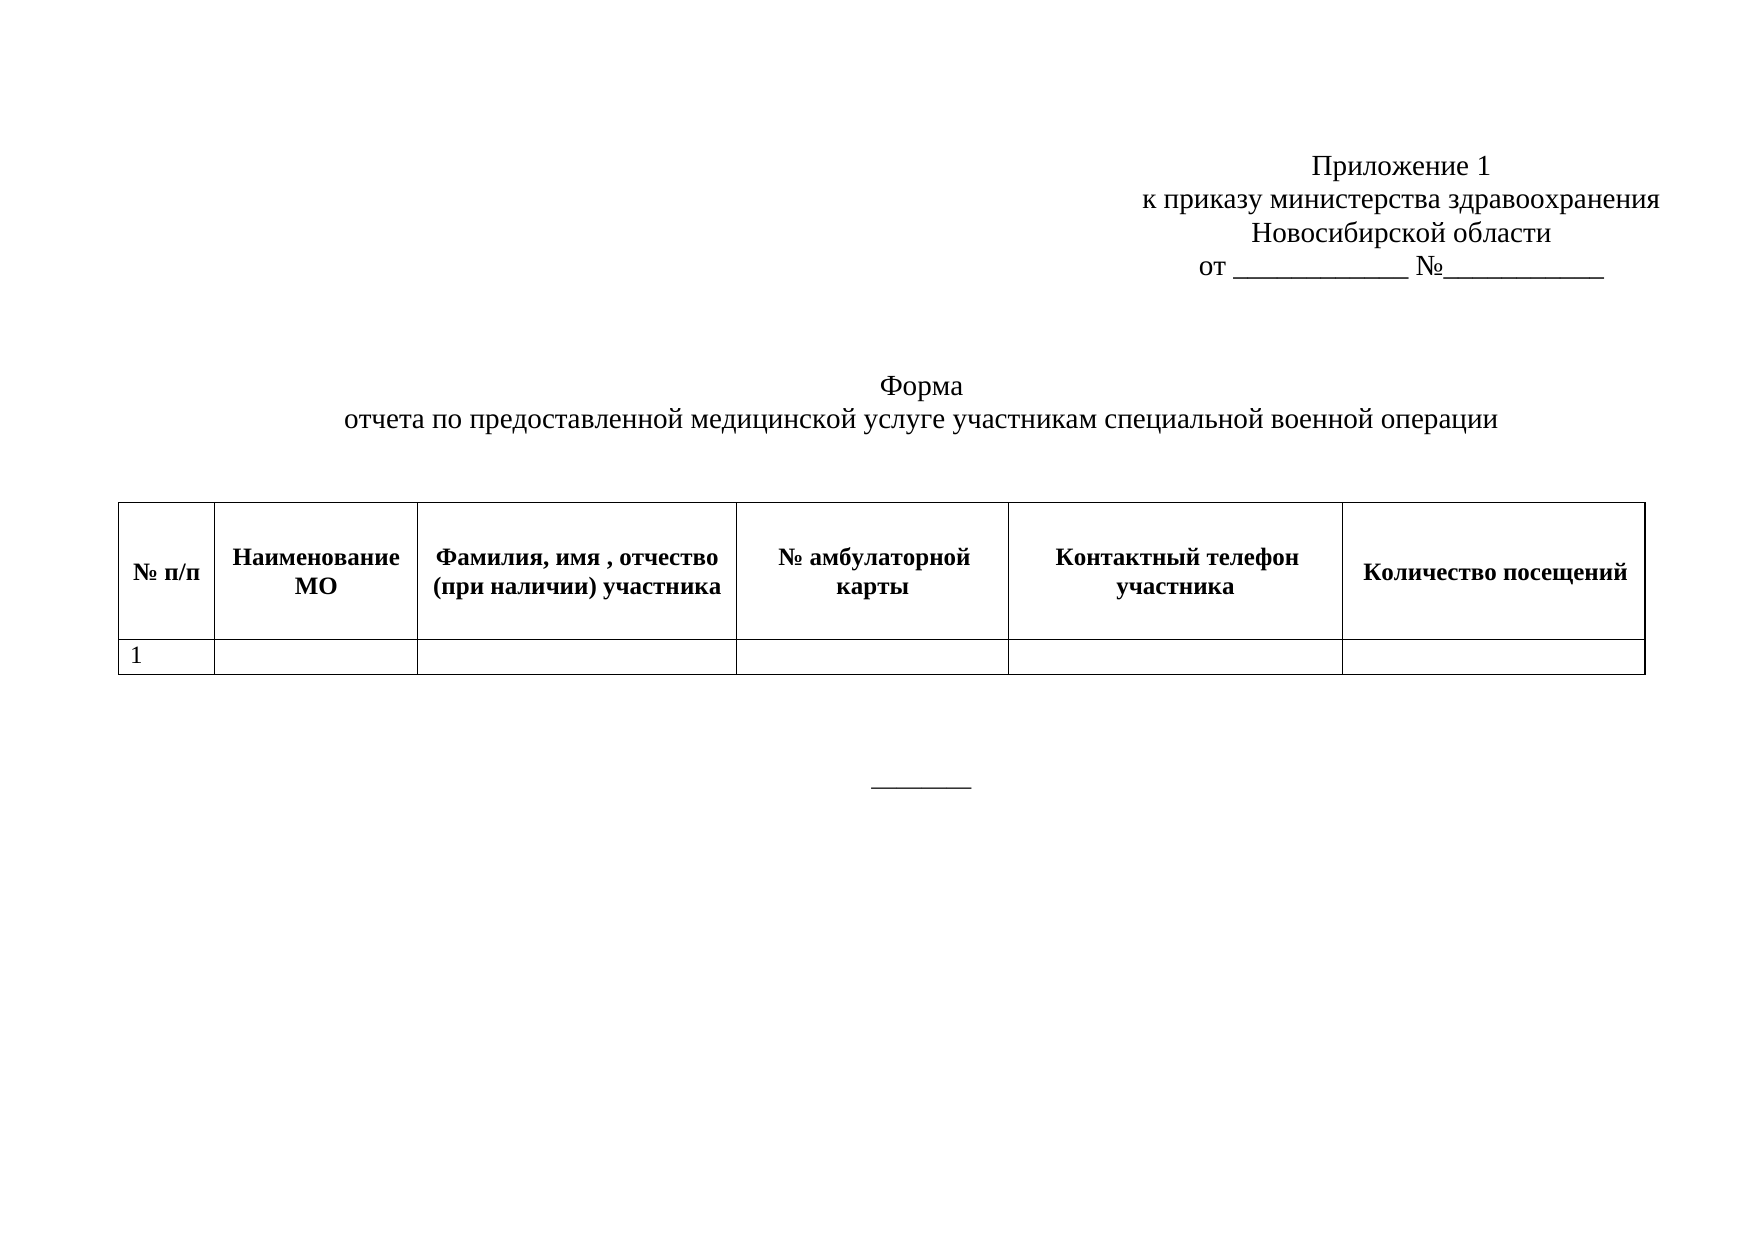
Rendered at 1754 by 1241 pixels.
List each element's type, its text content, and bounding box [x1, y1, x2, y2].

table_cell [1343, 640, 1644, 674]
table_cell 1 [119, 640, 214, 674]
table_cell [418, 640, 736, 674]
table_header Наименование МО [215, 503, 417, 639]
text к приказу министерства здравоохранения [1034, 181, 1665, 215]
text ———— [118, 771, 1665, 799]
text Форма [118, 368, 1665, 402]
table_cell [1009, 640, 1342, 674]
text Приложение 1 [1034, 148, 1665, 181]
table_header Контактный телефон участника [1009, 503, 1342, 639]
table_header Фамилия, имя , отчество (при наличии) участника [418, 503, 736, 639]
table_header Количество посещений [1343, 503, 1644, 639]
table_cell [737, 640, 1008, 674]
table_header № п/п [119, 503, 214, 639]
table_header № амбулаторной карты [737, 503, 1008, 639]
table_cell [215, 640, 417, 674]
text от ____________ №___________ [1034, 248, 1665, 282]
text отчета по предоставленной медицинской услуге участникам специальной военной операции [118, 402, 1665, 435]
text Новосибирской области [1034, 215, 1665, 248]
